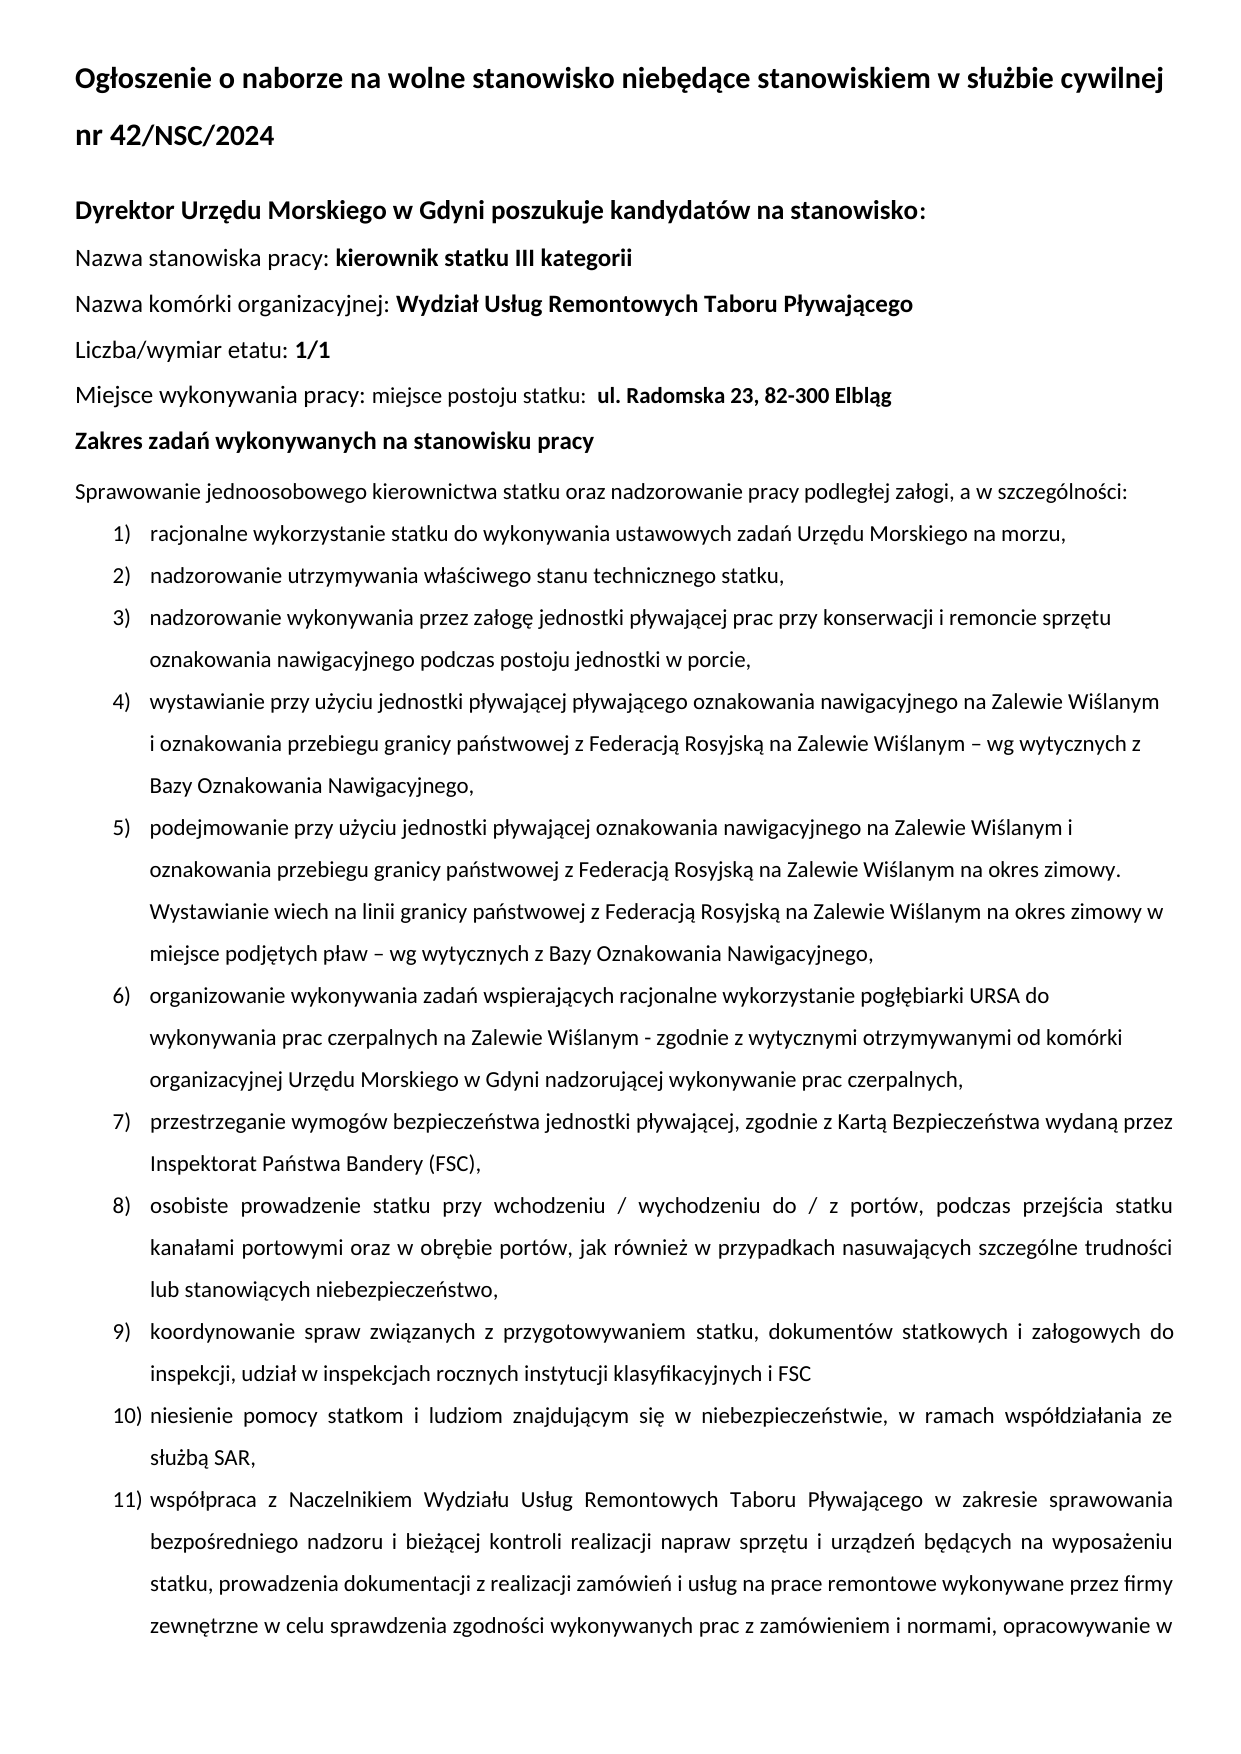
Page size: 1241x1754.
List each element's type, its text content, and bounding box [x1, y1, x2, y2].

subtitle podejmowanie przy użyciu jednostki pływającej oznakowania nawigacyjnego na Zalewie Wiślanym i oznakowania przebiegu granicy państwowej z Federacją Rosyjską na Zalewie Wiślanym na okres zimowy. Wystawianie wiech na linii granicy państwowej z Federacją Rosyjską na Zalewie Wiślanym na okres zimowy w miejsce podjętych pław – wg wytycznych z Bazy Oznakowania Nawigacyjnego, [112, 813, 1165, 967]
list osobiste prowadzenie statku przy wchodzeniu / wychodzeniu do / z portów, podczas przejścia statku kanałami portowymi oraz w obrębie portów, jak również w przypadkach nasuwających szczególne trudności lub stanowiących niebezpieczeństwo, [112, 1191, 1175, 1303]
subtitle Ogłoszenie o naborze na wolne stanowisko niebędące stanowiskiem w służbie cywilnej nr 42/NSC/2024 [75, 59, 1165, 153]
text Zakres zadań wykonywanych na stanowisku pracy [75, 425, 1165, 456]
list koordynowanie spraw związanych z przygotowywaniem statku, dokumentów statkowych i załogowych do inspekcji, udział w inspekcjach rocznych instytucji klasyfikacyjnych i FSC [112, 1317, 1175, 1387]
text Nazwa komórki organizacyjnej: Wydział Usług Remontowych Taboru Pływającego [75, 288, 1165, 319]
subtitle nadzorowanie wykonywania przez załogę jednostki pływającej prac przy konserwacji i remoncie sprzętu oznakowania nawigacyjnego podczas postoju jednostki w porcie, [112, 603, 1165, 673]
list racjonalne wykorzystanie statku do wykonywania ustawowych zadań Urzędu Morskiego na morzu, [112, 519, 1165, 547]
list nadzorowanie utrzymywania właściwego stanu technicznego statku, [112, 561, 1165, 589]
subtitle organizowanie wykonywania zadań wspierających racjonalne wykorzystanie pogłębiarki URSA do wykonywania prac czerpalnych na Zalewie Wiślanym - zgodnie z wytycznymi otrzymywanymi od komórki organizacyjnej Urzędu Morskiego w Gdyni nadzorującej wykonywanie prac czerpalnych, [112, 981, 1165, 1093]
subtitle wystawianie przy użyciu jednostki pływającej pływającego oznakowania nawigacyjnego na Zalewie Wiślanym i oznakowania przebiegu granicy państwowej z Federacją Rosyjską na Zalewie Wiślanym – wg wytycznych z Bazy Oznakowania Nawigacyjnego, [112, 687, 1165, 799]
text Nazwa stanowiska pracy: kierownik statku III kategorii [75, 242, 1165, 273]
text Sprawowanie jednoosobowego kierownictwa statku oraz nadzorowanie pracy podległej załogi, a w szczególności: [75, 477, 1175, 505]
subtitle Dyrektor Urzędu Morskiego w Gdyni poszukuje kandydatów na stanowisko: [75, 193, 1165, 226]
list przestrzeganie wymogów bezpieczeństwa jednostki pływającej, zgodnie z Kartą Bezpieczeństwa wydaną przez Inspektorat Państwa Bandery (FSC), [112, 1107, 1175, 1177]
text Liczba/wymiar etatu: 1/1 [75, 334, 1165, 364]
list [112, 1485, 1175, 1639]
list niesienie pomocy statkom i ludziom znajdującym się w niebezpieczeństwie, w ramach współdziałania ze służbą SAR, [112, 1401, 1175, 1471]
text Miejsce wykonywania pracy: miejsce postoju statku: ul. Radomska 23, 82-300 Elbląg [75, 380, 1165, 410]
